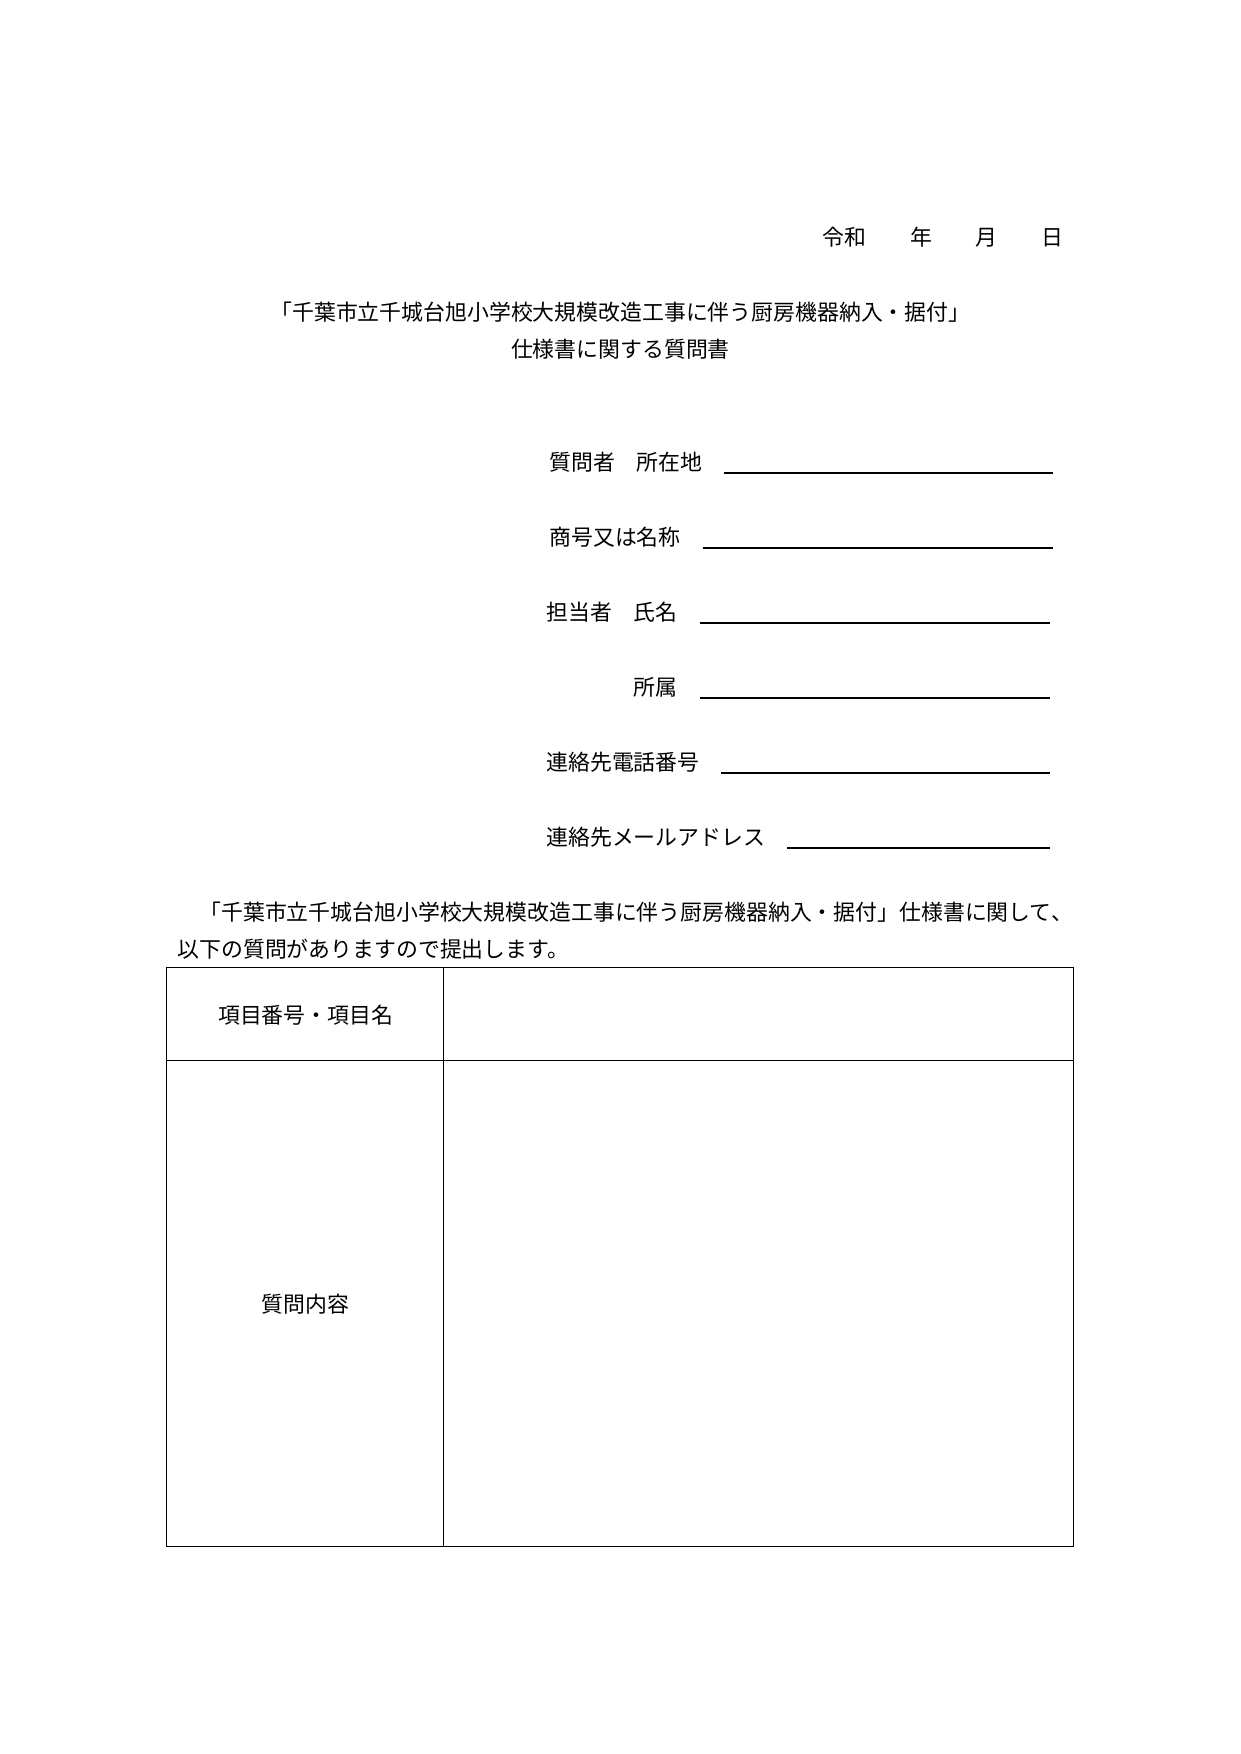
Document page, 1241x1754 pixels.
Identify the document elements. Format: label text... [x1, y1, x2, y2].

text 担当者 氏名 [177, 592, 1063, 629]
text 質問者 所在地 [221, 442, 1063, 479]
text 所属 [177, 667, 1063, 704]
table_header [444, 968, 1073, 1060]
table_cell 質問内容 [167, 1061, 443, 1546]
table_cell [444, 1061, 1073, 1546]
text 令和 年 月 日 [177, 217, 1063, 254]
text 商号又は名称 [221, 517, 1063, 554]
text 「千葉市立千城台旭小学校大規模改造工事に伴う厨房機器納入・据付」仕様書に関して、以下の質問がありますので提出します。 [177, 892, 1063, 967]
text 「千葉市立千城台旭小学校大規模改造工事に伴う厨房機器納入・据付」 [177, 292, 1063, 329]
table_header 項目番号・項目名 [167, 968, 443, 1060]
text 仕様書に関する質問書 [177, 329, 1063, 367]
text 連絡先電話番号 [177, 742, 1063, 779]
text 連絡先メールアドレス [177, 817, 1063, 854]
